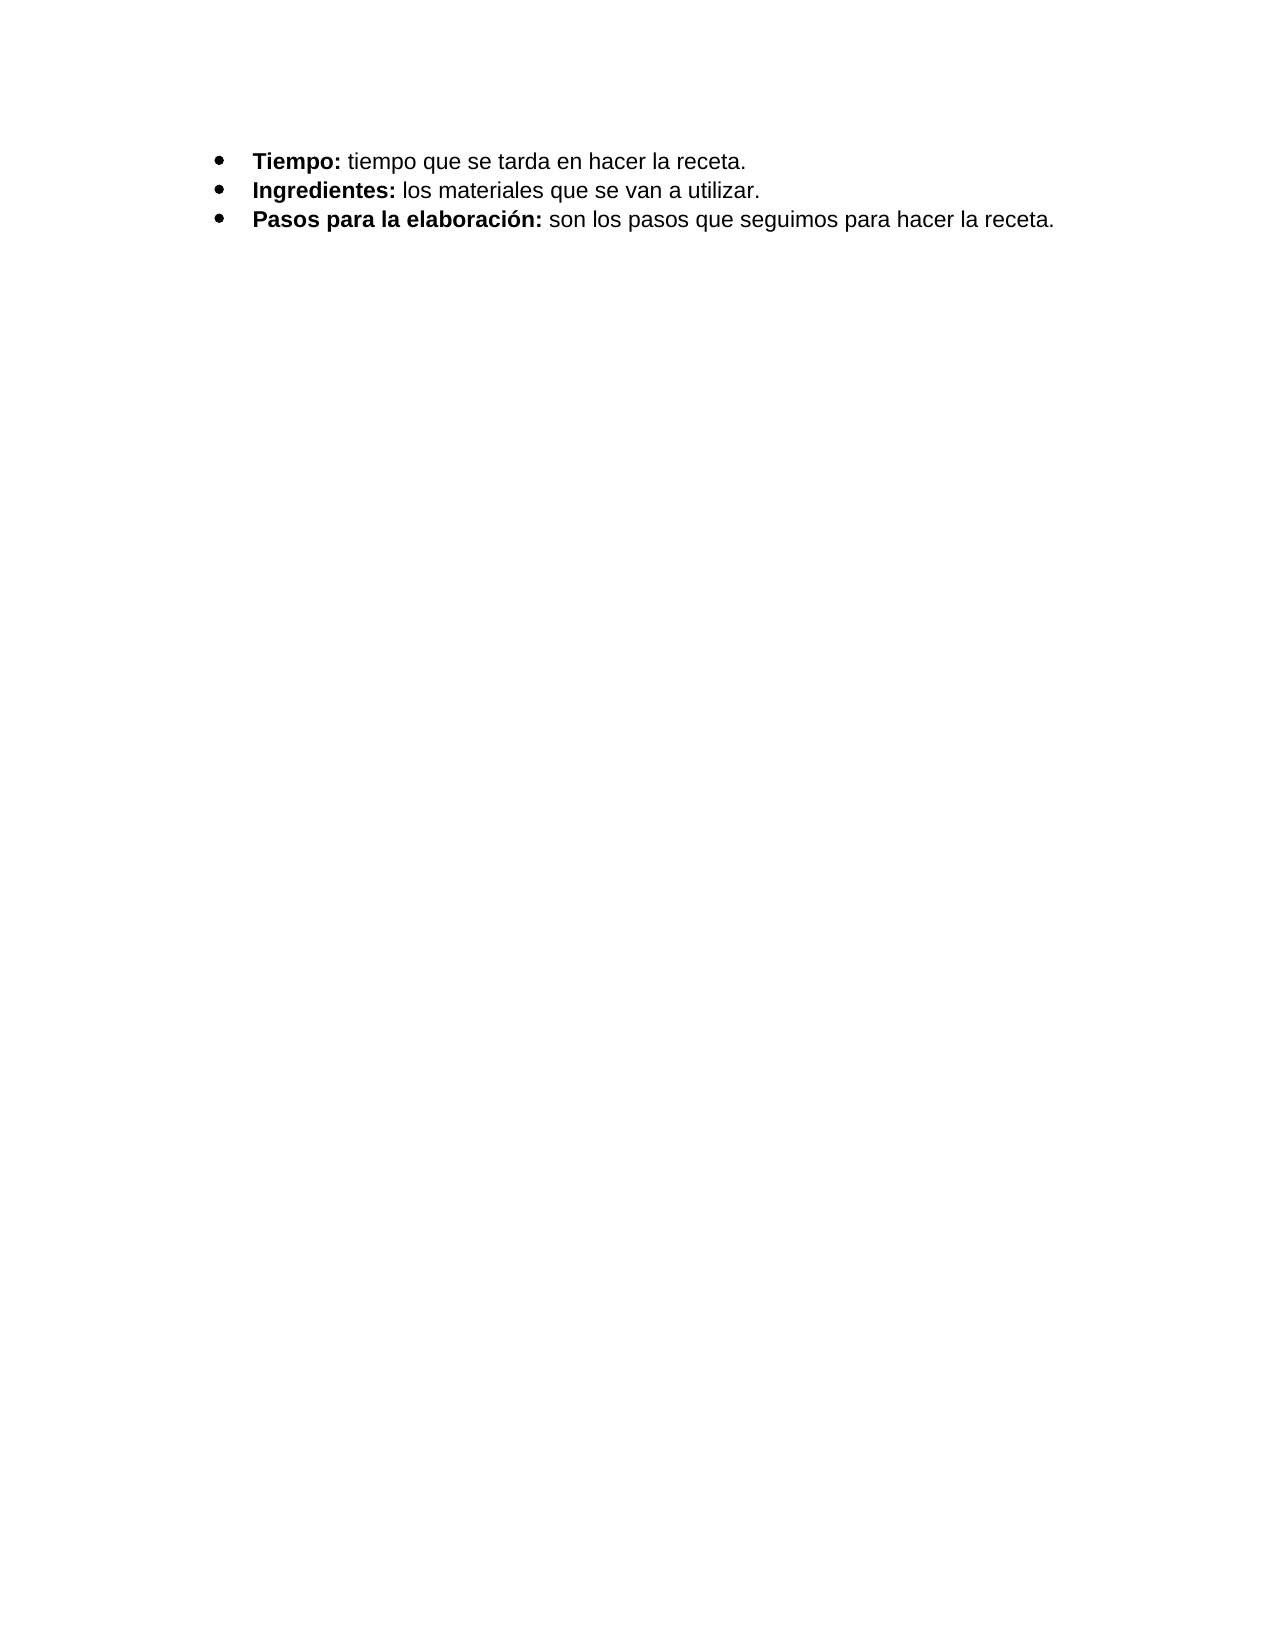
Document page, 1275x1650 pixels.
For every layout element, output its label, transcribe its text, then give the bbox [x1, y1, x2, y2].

list Tiempo: tiempo que se tarda en hacer la receta. [215, 148, 1098, 174]
list Pasos para la elaboración: son los pasos que seguimos para hacer la receta. [215, 206, 1098, 232]
list Ingredientes: los materiales que se van a utilizar. [215, 177, 1098, 203]
